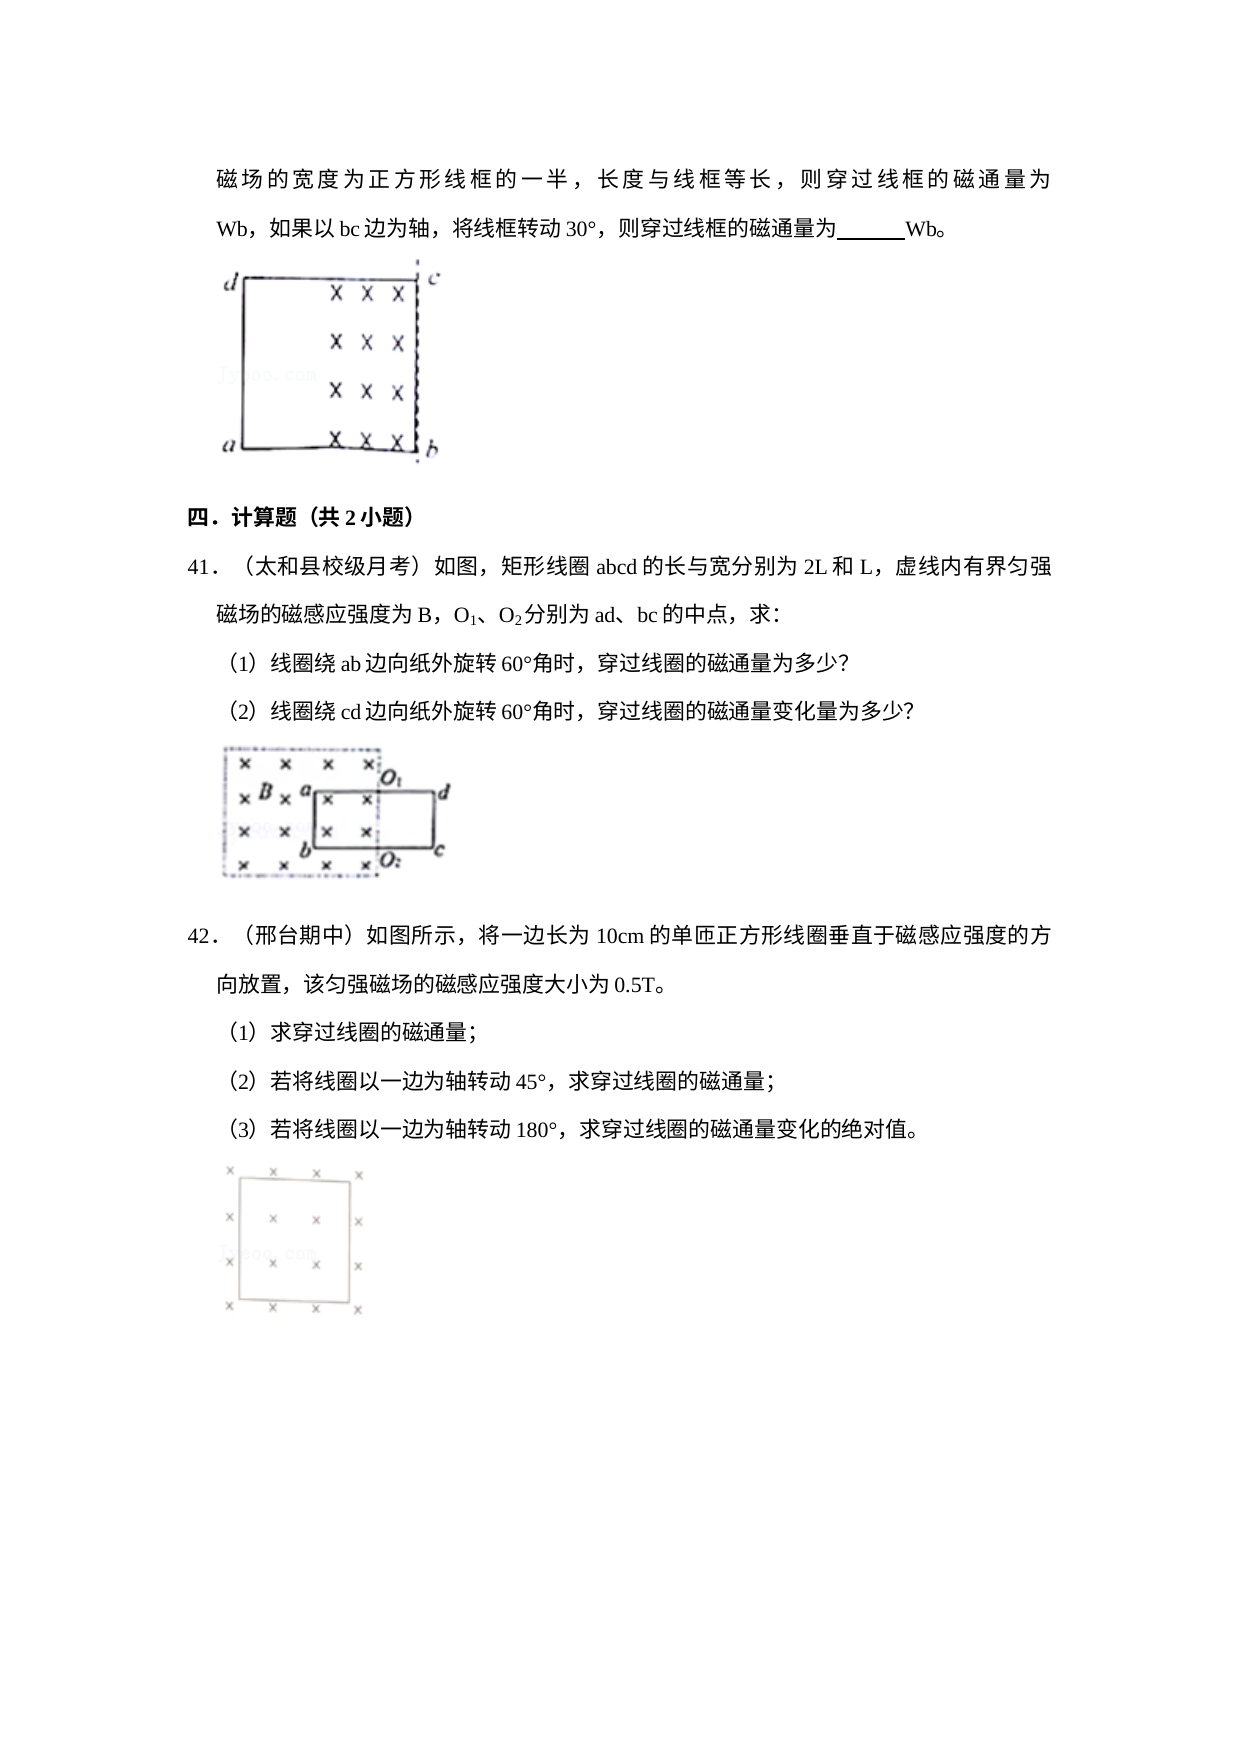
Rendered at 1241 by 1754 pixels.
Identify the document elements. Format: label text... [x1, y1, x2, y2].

text 41．（太和县校级月考）如图，矩形线圈abcd的长与宽分别为2L和L，虚线内有界匀强磁场的磁感应强度为B，O1、O2分别为ad、bc的中点，求： [187, 548, 1053, 629]
text （2）线圈绕cd边向纸外旋转60°角时，穿过线圈的磁通量变化量为多少？ [216, 694, 1053, 726]
text （1）求穿过线圈的磁通量； [216, 1015, 1053, 1047]
picture [216, 1160, 371, 1327]
text （2）若将线圈以一边为轴转动45°，求穿过线圈的磁通量； [216, 1063, 1053, 1096]
picture [216, 259, 446, 469]
text （1）线圈绕ab边向纸外旋转60°角时，穿过线圈的磁通量为多少？ [216, 645, 1053, 678]
picture [216, 742, 462, 889]
text 42．（邢台期中）如图所示，将一边长为10cm的单匝正方形线圈垂直于磁感应强度的方向放置，该匀强磁场的磁感应强度大小为0.5T。 [187, 918, 1053, 999]
text （3）若将线圈以一边为轴转动180°，求穿过线圈的磁通量变化的绝对值。 [216, 1112, 1053, 1144]
text 四．计算题（共2小题） [187, 500, 1053, 532]
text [187, 162, 1053, 243]
